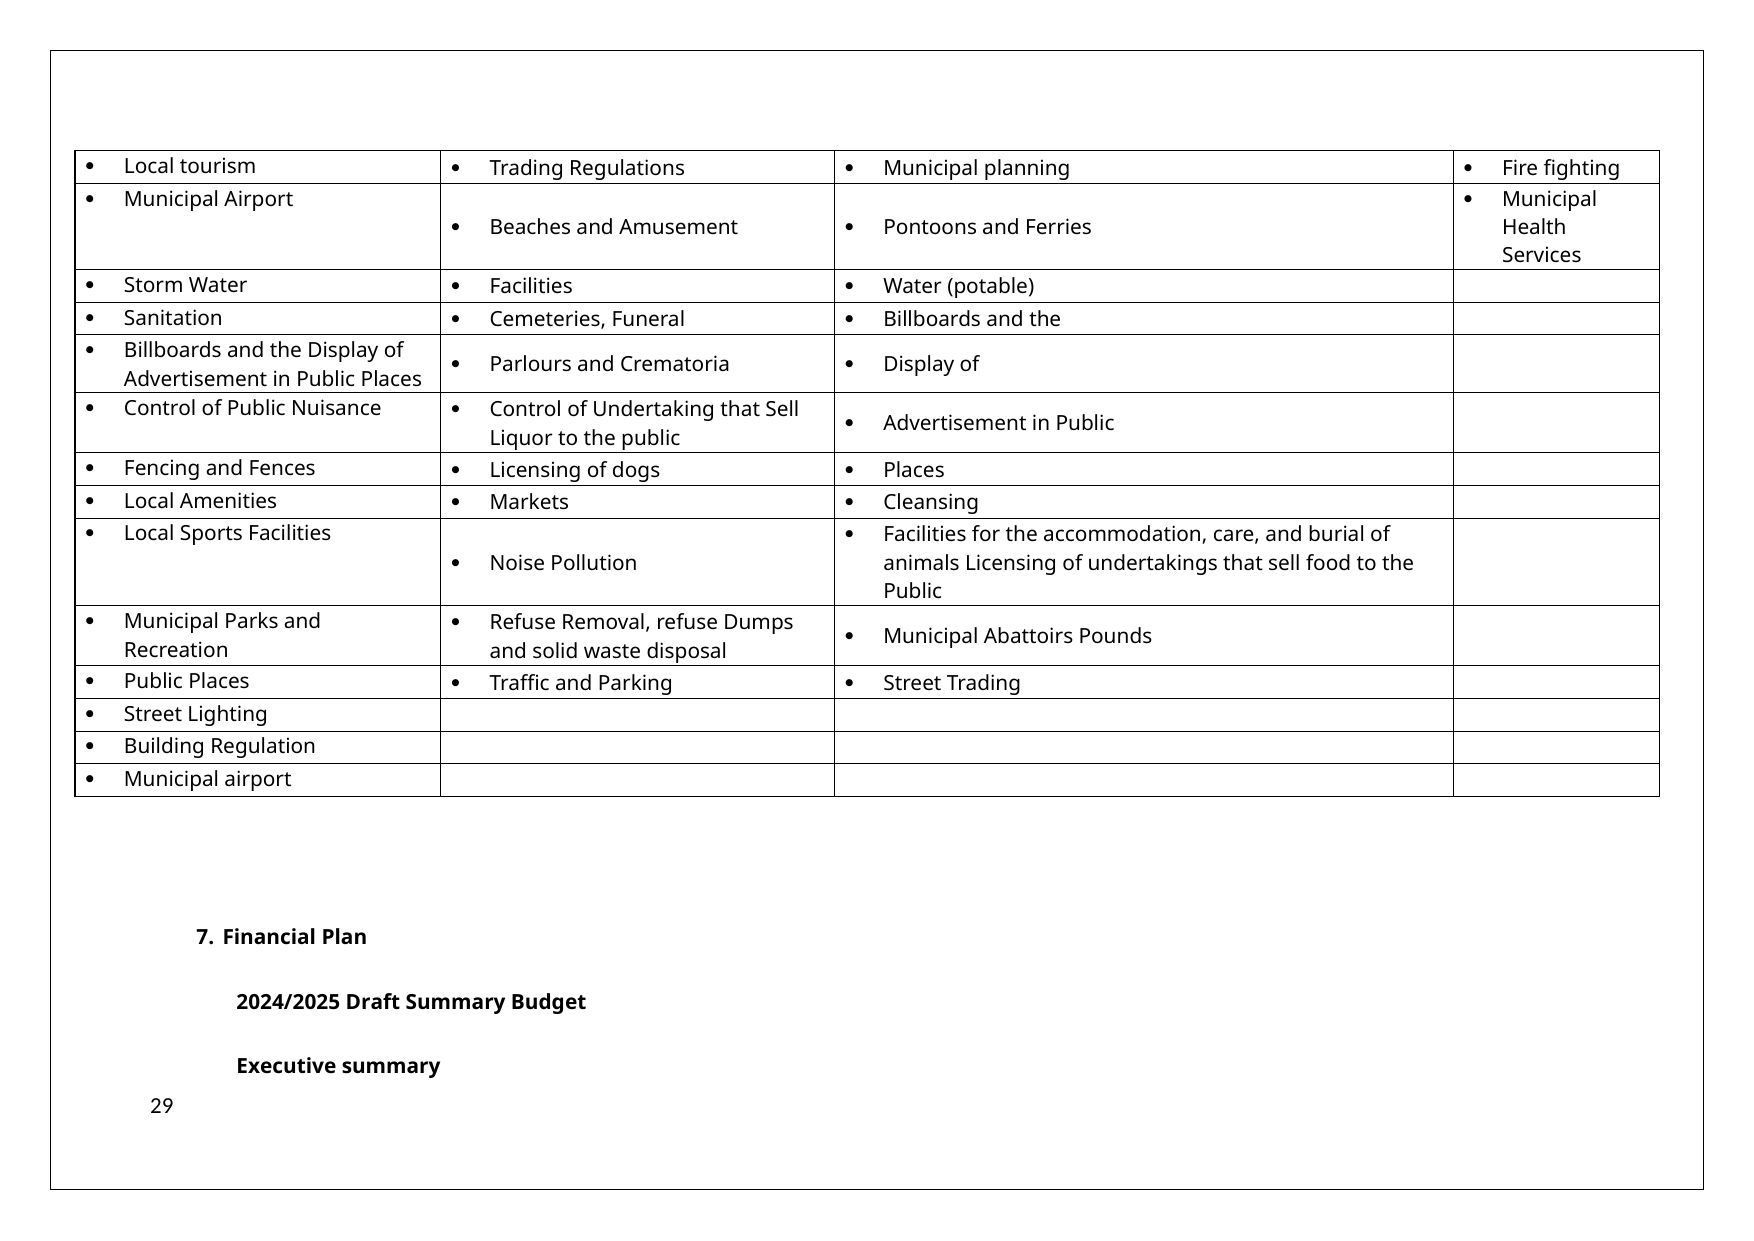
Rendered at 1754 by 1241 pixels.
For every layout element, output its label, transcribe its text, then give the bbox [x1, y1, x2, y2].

table_cell Water (potable) [835, 270, 1453, 302]
table_cell Municipal Abattoirs Pounds [835, 606, 1453, 665]
table_cell Local Sports Facilities [76, 519, 440, 605]
table_cell Fencing and Fences [76, 453, 440, 485]
table_cell Billboards and the [835, 303, 1453, 334]
table_cell [1454, 335, 1659, 392]
text Executive summary [187, 1051, 1505, 1079]
table_cell Storm Water [76, 270, 440, 302]
table_cell Building Regulation [76, 732, 440, 763]
table_cell [835, 732, 1453, 763]
table_cell Control of Public Nuisance [76, 393, 440, 452]
table_cell Refuse Removal, refuse Dumps and solid waste disposal [441, 606, 834, 665]
table_cell Cemeteries, Funeral [441, 303, 834, 334]
table_cell Cleansing [835, 486, 1453, 517]
table_cell [1454, 519, 1659, 605]
table_cell Trading Regulations [441, 151, 834, 183]
table_cell [1454, 393, 1659, 452]
table_cell Fire fighting [1454, 151, 1659, 183]
table_cell Municipal planning [835, 151, 1453, 183]
table_cell [835, 764, 1453, 796]
list Financial Plan [196, 922, 1505, 951]
table_cell [1454, 666, 1659, 698]
table_cell Municipal Health Services [1454, 184, 1659, 269]
table_cell Licensing of dogs [441, 453, 834, 485]
table_cell [835, 699, 1453, 731]
table_cell Street Trading [835, 666, 1453, 698]
table_cell [1454, 732, 1659, 763]
table_cell Beaches and Amusement [441, 184, 834, 269]
table_cell Municipal Parks and Recreation [76, 606, 440, 665]
table_cell Municipal airport [76, 764, 440, 796]
table_cell Markets [441, 486, 834, 517]
table_cell Street Lighting [76, 699, 440, 731]
table_cell Noise Pollution [441, 519, 834, 605]
table_cell [1454, 699, 1659, 731]
table_cell [1454, 303, 1659, 334]
table_cell Sanitation [76, 303, 440, 334]
table_cell Parlours and Crematoria [441, 335, 834, 392]
table_cell Facilities for the accommodation, care, and burial of animals Licensing of undertakings that sell food to the Public [835, 519, 1453, 605]
table_cell Facilities [441, 270, 834, 302]
table_cell Municipal Airport [76, 184, 440, 269]
table_cell Places [835, 453, 1453, 485]
table_cell [441, 732, 834, 763]
table_cell Public Places [76, 666, 440, 698]
table_cell Billboards and the Display of Advertisement in Public Places [76, 335, 440, 392]
table_cell [441, 764, 834, 796]
table_cell Display of [835, 335, 1453, 392]
table_cell [1454, 764, 1659, 796]
table_cell Control of Undertaking that Sell Liquor to the public [441, 393, 834, 452]
table_cell Traffic and Parking [441, 666, 834, 698]
table_cell [441, 699, 834, 731]
table_cell [1454, 486, 1659, 517]
table_cell Advertisement in Public [835, 393, 1453, 452]
table_cell [1454, 270, 1659, 302]
table_cell Local Amenities [76, 486, 440, 517]
table_cell Local tourism [76, 151, 440, 183]
table_cell Pontoons and Ferries [835, 184, 1453, 269]
text 2024/2025 Draft Summary Budget [187, 987, 1505, 1015]
table_cell [1454, 453, 1659, 485]
table_cell [1454, 606, 1659, 665]
